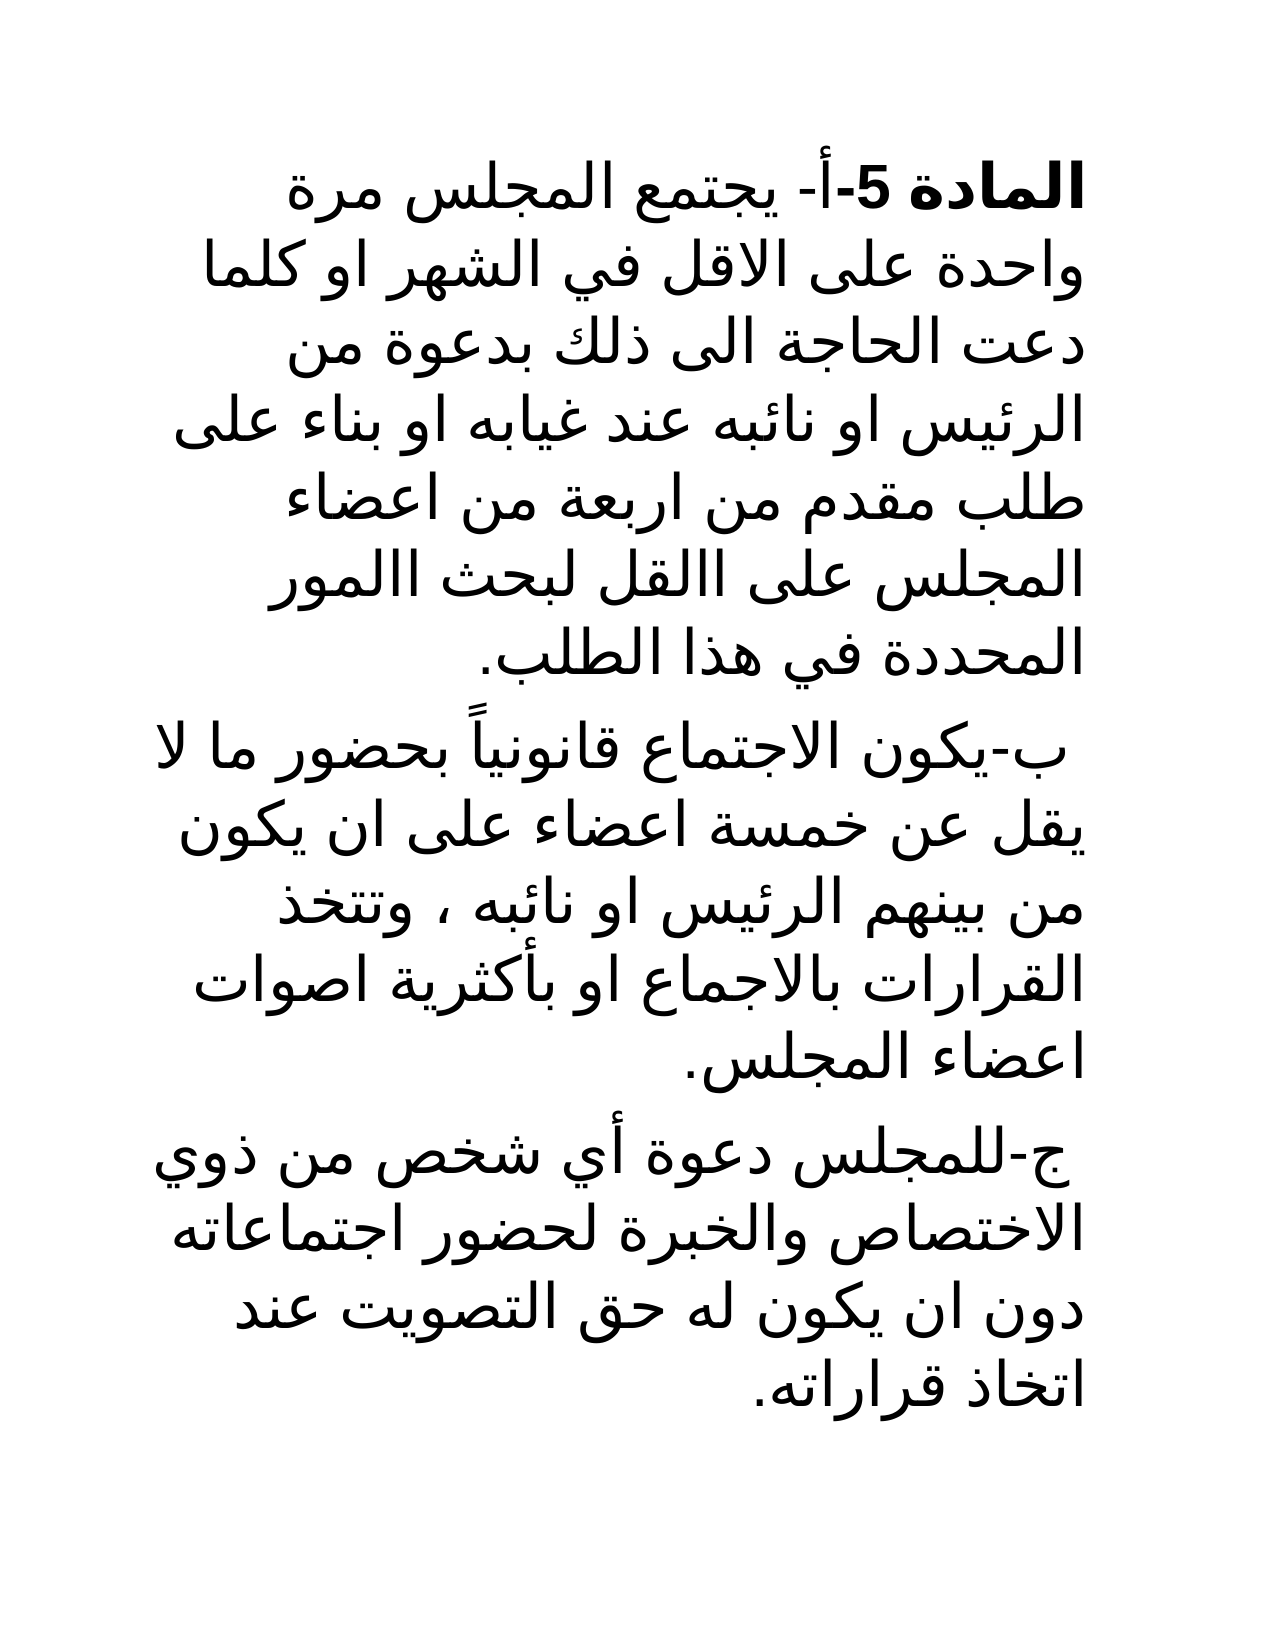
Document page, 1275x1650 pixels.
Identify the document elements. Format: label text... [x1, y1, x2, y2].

text المادة 5-أ- يجتمع المجلس مرة واحدة على الاقل في الشهر او كلما دعت الحاجة الى ذلك بدعوة من الرئيس او نائبه عند غيابه او بناء على طلب مقدم من اربعة من اعضاء المجلس على االقل لبحث االمور المحددة في هذا الطلب. [150, 150, 1087, 687]
text ج-للمجلس دعوة أي شخص من ذوي الاختصاص والخبرة لحضور اجتماعاته دون ان يكون له حق التصويت عند اتخاذ قراراته. [150, 1114, 1087, 1419]
text ب-يكون الاجتماع قانونياً بحضور ما لا يقل عن خمسة اعضاء على ان يكون من بينهم الرئيس او نائبه ، وتتخذ القرارات بالاجماع او بأكثرية اصوات اعضاء المجلس. [150, 710, 1087, 1092]
